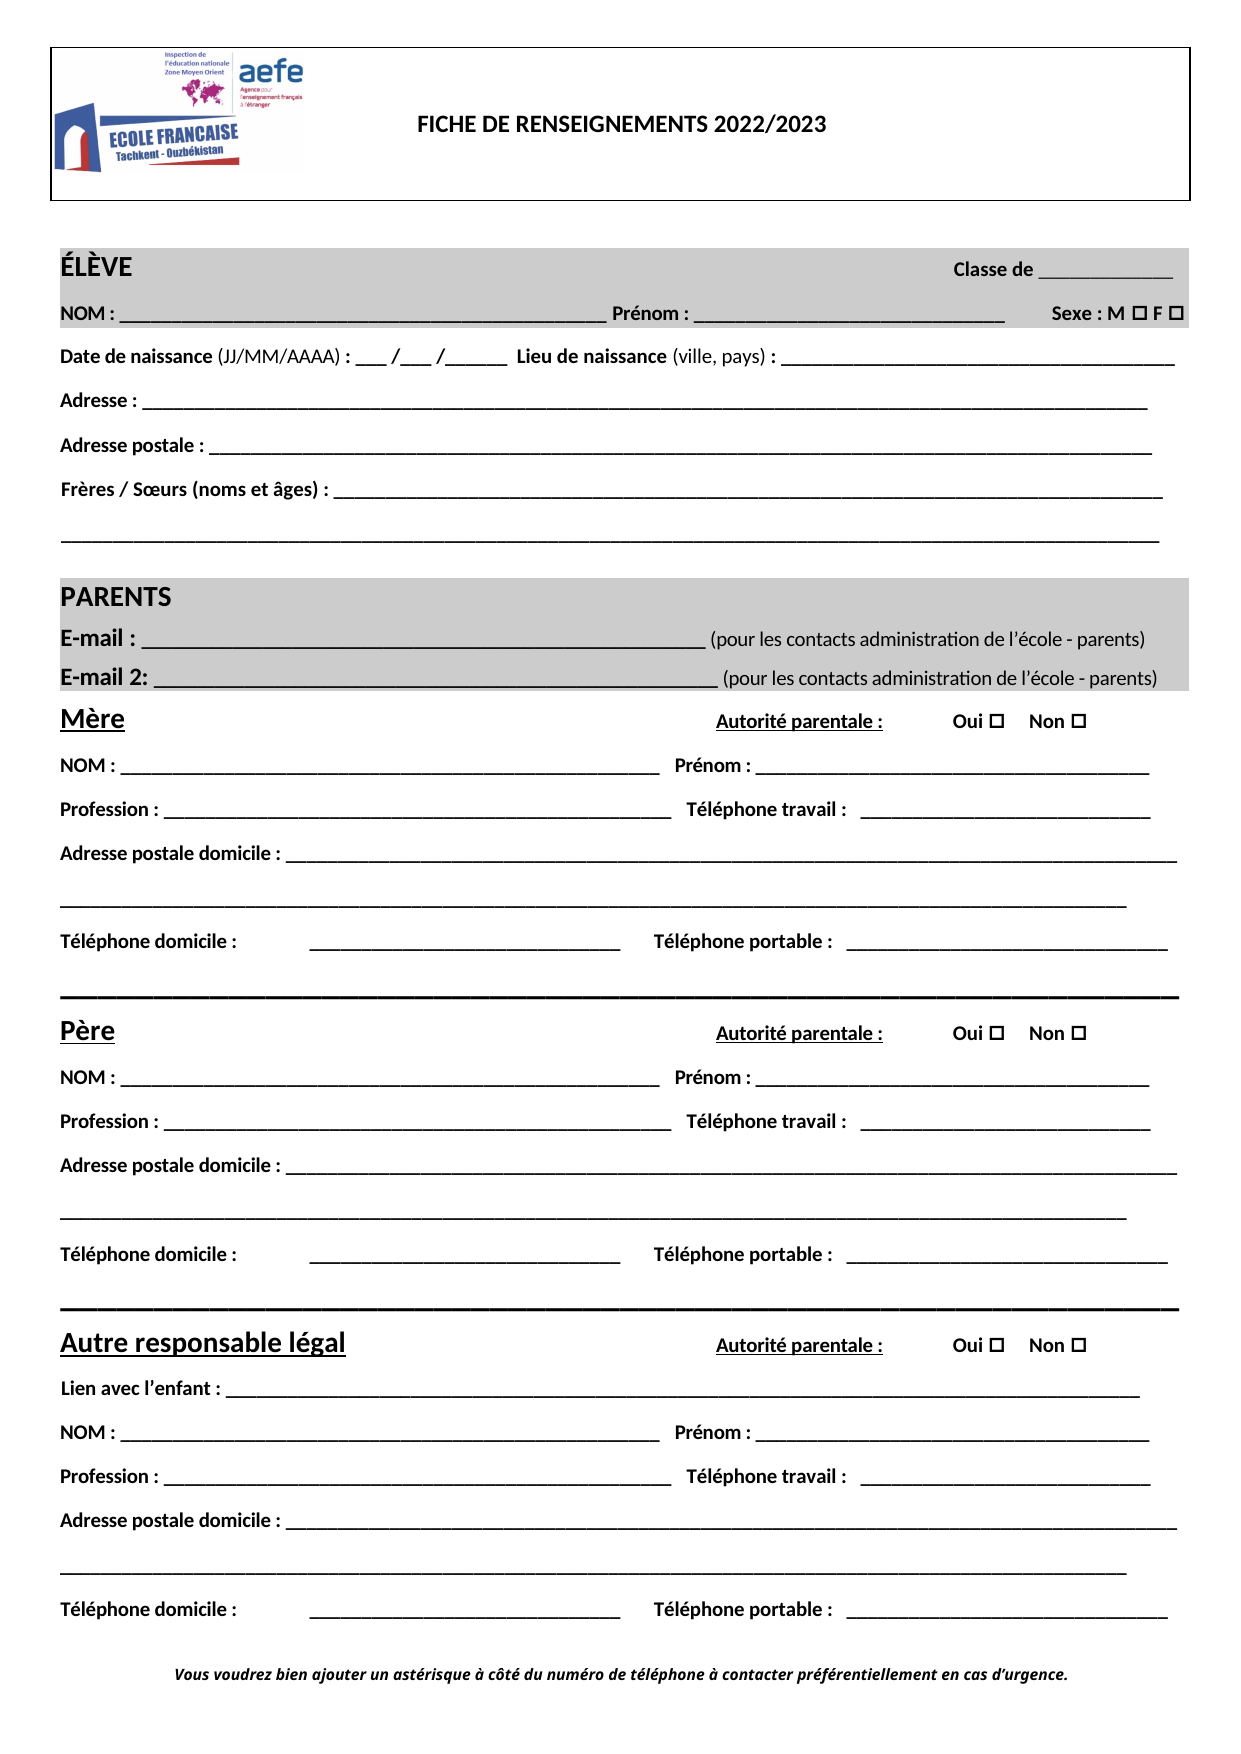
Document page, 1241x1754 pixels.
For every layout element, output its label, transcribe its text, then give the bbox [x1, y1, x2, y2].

text Téléphone domicile : ______________________________ Téléphone portable : _______________________________ [60, 1581, 1189, 1625]
text Père Autorité parentale : Oui □ Non □ [60, 1006, 1189, 1049]
text PARENTS [60, 578, 1189, 613]
text ____________________________________________________________ [60, 958, 1189, 1004]
text Lien avec l’enfant : _________________________________________________________________________________________ [61, 1361, 1189, 1404]
text Adresse postale domicile : ______________________________________________________________________________________ [60, 1138, 1189, 1182]
text NOM : ____________________________________________________ Prénom : ______________________________________ [60, 1049, 1189, 1093]
text Téléphone domicile : ______________________________ Téléphone portable : _______________________________ [60, 914, 1189, 958]
text Date de naissance (JJ/MM/AAAA) : ___ /___ /______ Lieu de naissance (ville, pays) : ______________________________________ [60, 328, 1189, 372]
text Profession : _________________________________________________ Téléphone travail : ____________________________ [60, 1093, 1189, 1137]
text Adresse postale : ___________________________________________________________________________________________ [60, 417, 1189, 461]
text E-mail : ________________________________________________________ (pour les contacts administration de l’école - parents) [60, 622, 1189, 652]
text Autre responsable légal Autorité parentale : Oui □ Non □ [60, 1318, 1189, 1361]
text ÉLÈVE Classe de _____________ [60, 248, 1189, 284]
text _______________________________________________________________________________________________________ [60, 870, 1189, 914]
text ____________________________________________________________ [60, 1270, 1189, 1316]
text Profession : _________________________________________________ Téléphone travail : ____________________________ [60, 781, 1189, 825]
text Vous voudrez bien ajouter un astérisque à côté du numéro de téléphone à contacter préférentiellement en cas d’urgence. [54, 1664, 1189, 1685]
text E-mail 2: ________________________________________________________ (pour les contacts administration de l’école - parents) [60, 661, 1189, 691]
text Frères / Sœurs (noms et âges) : ________________________________________________________________________________ [61, 461, 1189, 505]
text _______________________________________________________________________________________________________ [60, 1182, 1189, 1226]
text Mère Autorité parentale : Oui □ Non □ [60, 694, 1189, 737]
text Adresse : _________________________________________________________________________________________________ [60, 372, 1189, 416]
text FICHE DE RENSEIGNEMENTS 2022/2023 [52, 106, 1189, 200]
text Téléphone domicile : ______________________________ Téléphone portable : _______________________________ [60, 1226, 1189, 1270]
picture [53, 50, 305, 174]
text NOM : ____________________________________________________ Prénom : ______________________________________ [60, 1404, 1189, 1448]
text NOM : ____________________________________________________ Prénom : ______________________________________ [60, 737, 1189, 781]
text NOM : _______________________________________________ Prénom : ______________________________ Sexe : M □ F □ [60, 292, 1189, 328]
text __________________________________________________________________________________________________________ [61, 505, 1189, 549]
text Profession : _________________________________________________ Téléphone travail : ____________________________ [60, 1448, 1189, 1492]
text _______________________________________________________________________________________________________ [60, 1537, 1189, 1581]
text Adresse postale domicile : ______________________________________________________________________________________ [60, 825, 1189, 869]
text Adresse postale domicile : ______________________________________________________________________________________ [60, 1493, 1189, 1537]
